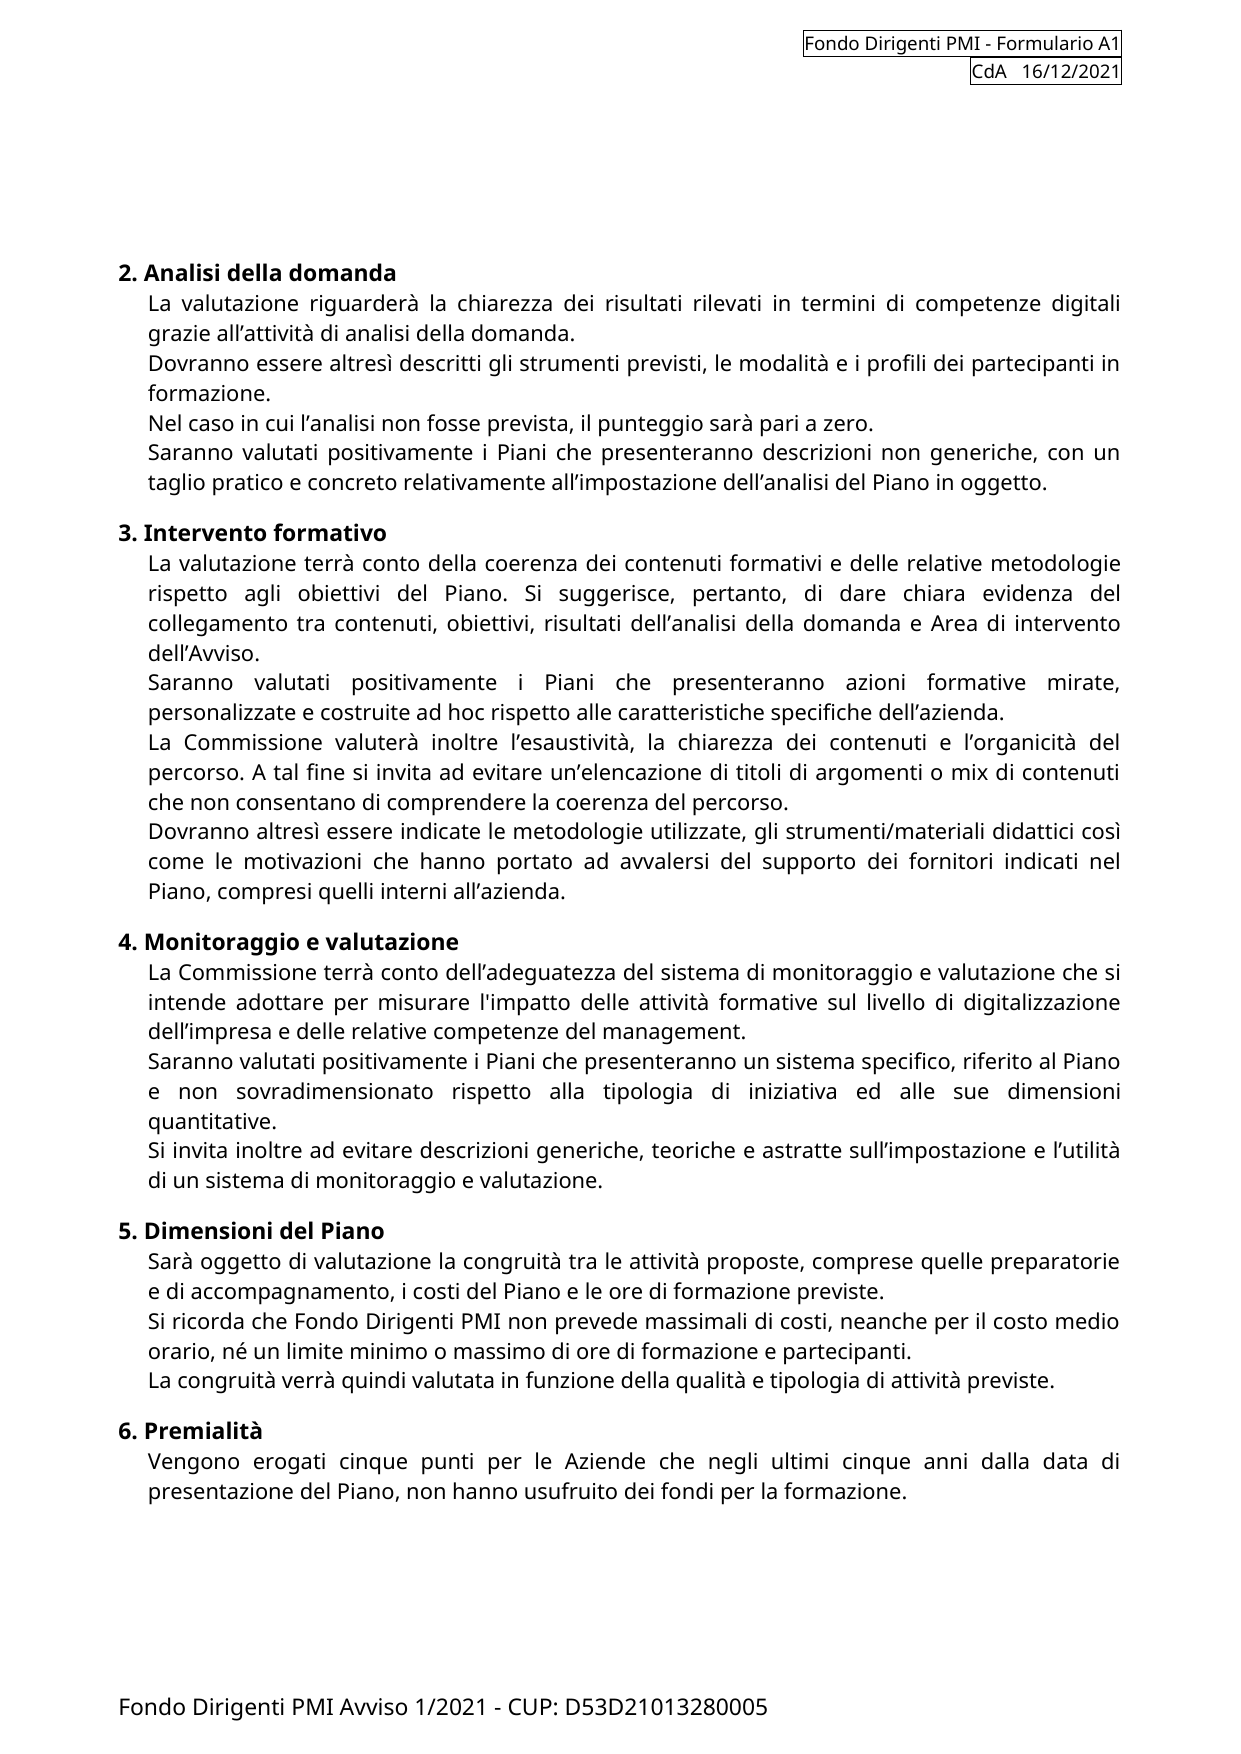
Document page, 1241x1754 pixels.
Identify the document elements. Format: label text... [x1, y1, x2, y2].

text Saranno valutati positivamente i Piani che presenteranno azioni formative mirate, personalizzate e costruite ad hoc rispetto alle caratteristiche specifiche dell’azienda. [148, 667, 1122, 727]
text 3. Intervento formativo [118, 517, 1122, 548]
text Saranno valutati positivamente i Piani che presenteranno un sistema specifico, riferito al Piano e non sovradimensionato rispetto alla tipologia di iniziativa ed alle sue dimensioni quantitative. [148, 1046, 1122, 1136]
text La valutazione terrà conto della coerenza dei contenuti formativi e delle relative metodologie rispetto agli obiettivi del Piano. Si suggerisce, pertanto, di dare chiara evidenza del collegamento tra contenuti, obiettivi, risultati dell’analisi della domanda e Area di intervento dell’Avviso. [148, 548, 1122, 667]
text Nel caso in cui l’analisi non fosse prevista, il punteggio sarà pari a zero. [148, 408, 1122, 437]
text Si invita inoltre ad evitare descrizioni generiche, teoriche e astratte sull’impostazione e l’utilità di un sistema di monitoraggio e valutazione. [148, 1136, 1122, 1195]
text Vengono erogati cinque punti per le Aziende che negli ultimi cinque anni dalla data di presentazione del Piano, non hanno usufruito dei fondi per la formazione. [148, 1446, 1122, 1506]
text La Commissione valuterà inoltre l’esaustività, la chiarezza dei contenuti e l’organicità del percorso. A tal fine si invita ad evitare un’elencazione di titoli di argomenti o mix di contenuti che non consentano di comprendere la coerenza del percorso. [148, 727, 1122, 816]
text 2. Analisi della domanda [118, 257, 1122, 288]
text La valutazione riguarderà la chiarezza dei risultati rilevati in termini di competenze digitali grazie all’attività di analisi della domanda. [148, 288, 1122, 348]
text Dovranno essere altresì descritti gli strumenti previsti, le modalità e i profili dei partecipanti in formazione. [148, 348, 1122, 408]
text Sarà oggetto di valutazione la congruità tra le attività proposte, comprese quelle preparatorie e di accompagnamento, i costi del Piano e le ore di formazione previste. [148, 1246, 1122, 1306]
text La congruità verrà quindi valutata in funzione della qualità e tipologia di attività previste. [148, 1365, 1122, 1395]
text La Commissione terrà conto dell’adeguatezza del sistema di monitoraggio e valutazione che si intende adottare per misurare l'impatto delle attività formative sul livello di digitalizzazione dell’impresa e delle relative competenze del management. [148, 957, 1122, 1046]
text 4. Monitoraggio e valutazione [118, 926, 1122, 957]
text Saranno valutati positivamente i Piani che presenteranno descrizioni non generiche, con un taglio pratico e concreto relativamente all’impostazione dell’analisi del Piano in oggetto. [148, 437, 1122, 497]
text 6. Premialità [118, 1415, 1122, 1446]
text Dovranno altresì essere indicate le metodologie utilizzate, gli strumenti/materiali didattici così come le motivazioni che hanno portato ad avvalersi del supporto dei fornitori indicati nel Piano, compresi quelli interni all’azienda. [148, 816, 1122, 906]
text 5. Dimensioni del Piano [118, 1215, 1122, 1246]
text Si ricorda che Fondo Dirigenti PMI non prevede massimali di costi, neanche per il costo medio orario, né un limite minimo o massimo di ore di formazione e partecipanti. [148, 1306, 1122, 1365]
